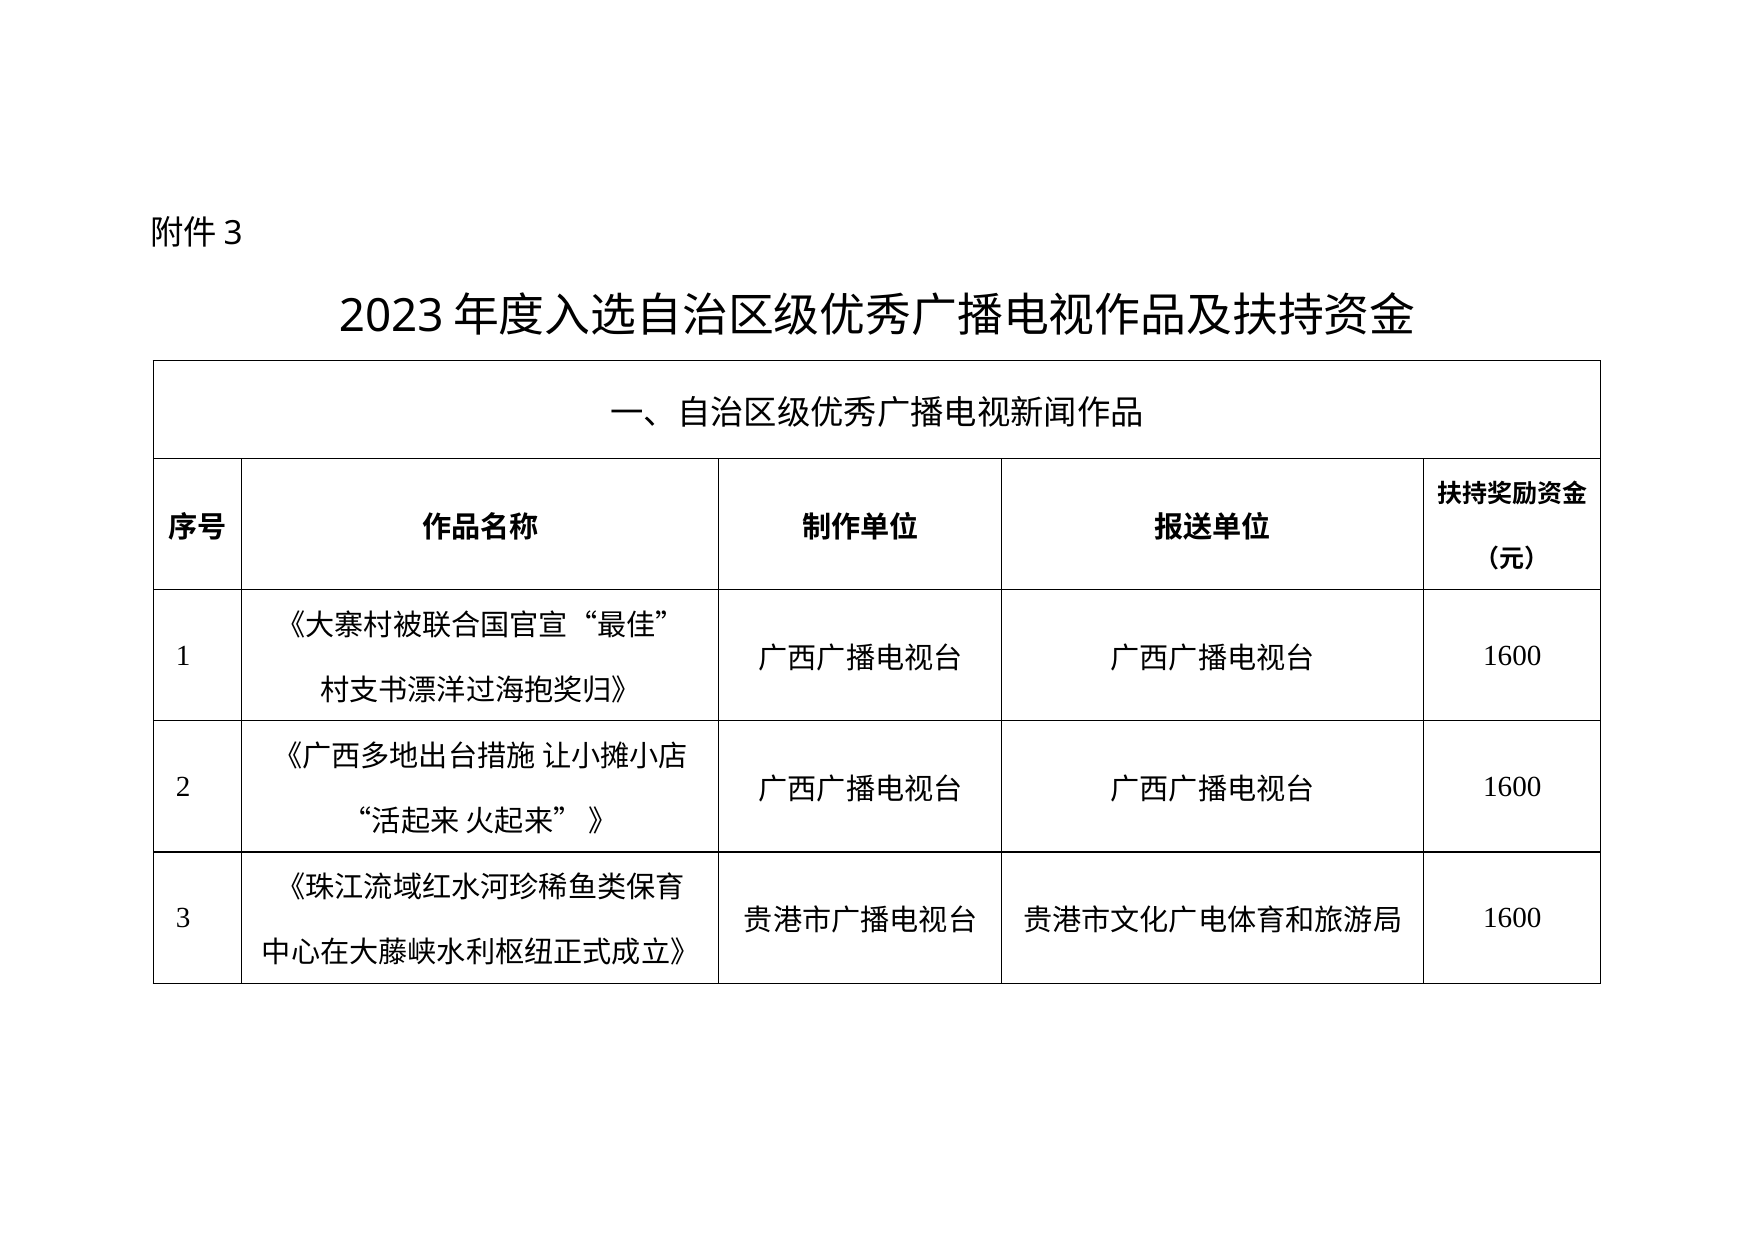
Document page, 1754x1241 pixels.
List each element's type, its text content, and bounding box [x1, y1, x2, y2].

table_cell 《广西多地出台措施 让小摊小店“活起来 火起来” 》 [242, 721, 718, 851]
table_cell 扶持奖励资金（元） [1424, 459, 1600, 589]
table_cell 《珠江流域红水河珍稀鱼类保育 中心在大藤峡水利枢纽正式成立》 [242, 853, 718, 982]
table_cell 广西广播电视台 [1002, 590, 1423, 720]
table_cell 1600 [1424, 590, 1600, 720]
table_cell 制作单位 [719, 459, 1001, 589]
table_cell 广西广播电视台 [719, 590, 1001, 720]
table_cell 贵港市广播电视台 [719, 853, 1001, 982]
table_cell [154, 853, 241, 982]
table_cell 广西广播电视台 [1002, 721, 1423, 851]
table_header 一、自治区级优秀广播电视新闻作品 [154, 361, 1600, 458]
table_cell 《大寨村被联合国官宣“最佳” 村支书漂洋过海抱奖归》 [242, 590, 718, 720]
table_cell [154, 590, 241, 720]
table_cell 贵港市文化广电体育和旅游局 [1002, 853, 1423, 982]
table_cell 广西广播电视台 [719, 721, 1001, 851]
table_cell 作品名称 [242, 459, 718, 589]
table_cell [154, 721, 241, 851]
text 附件3 [150, 198, 1604, 263]
table_cell 1600 [1424, 721, 1600, 851]
text 2023年度入选自治区级优秀广播电视作品及扶持资金 [150, 263, 1604, 360]
table_cell 报送单位 [1002, 459, 1423, 589]
table_cell 1600 [1424, 853, 1600, 982]
table_cell 序号 [154, 459, 241, 589]
